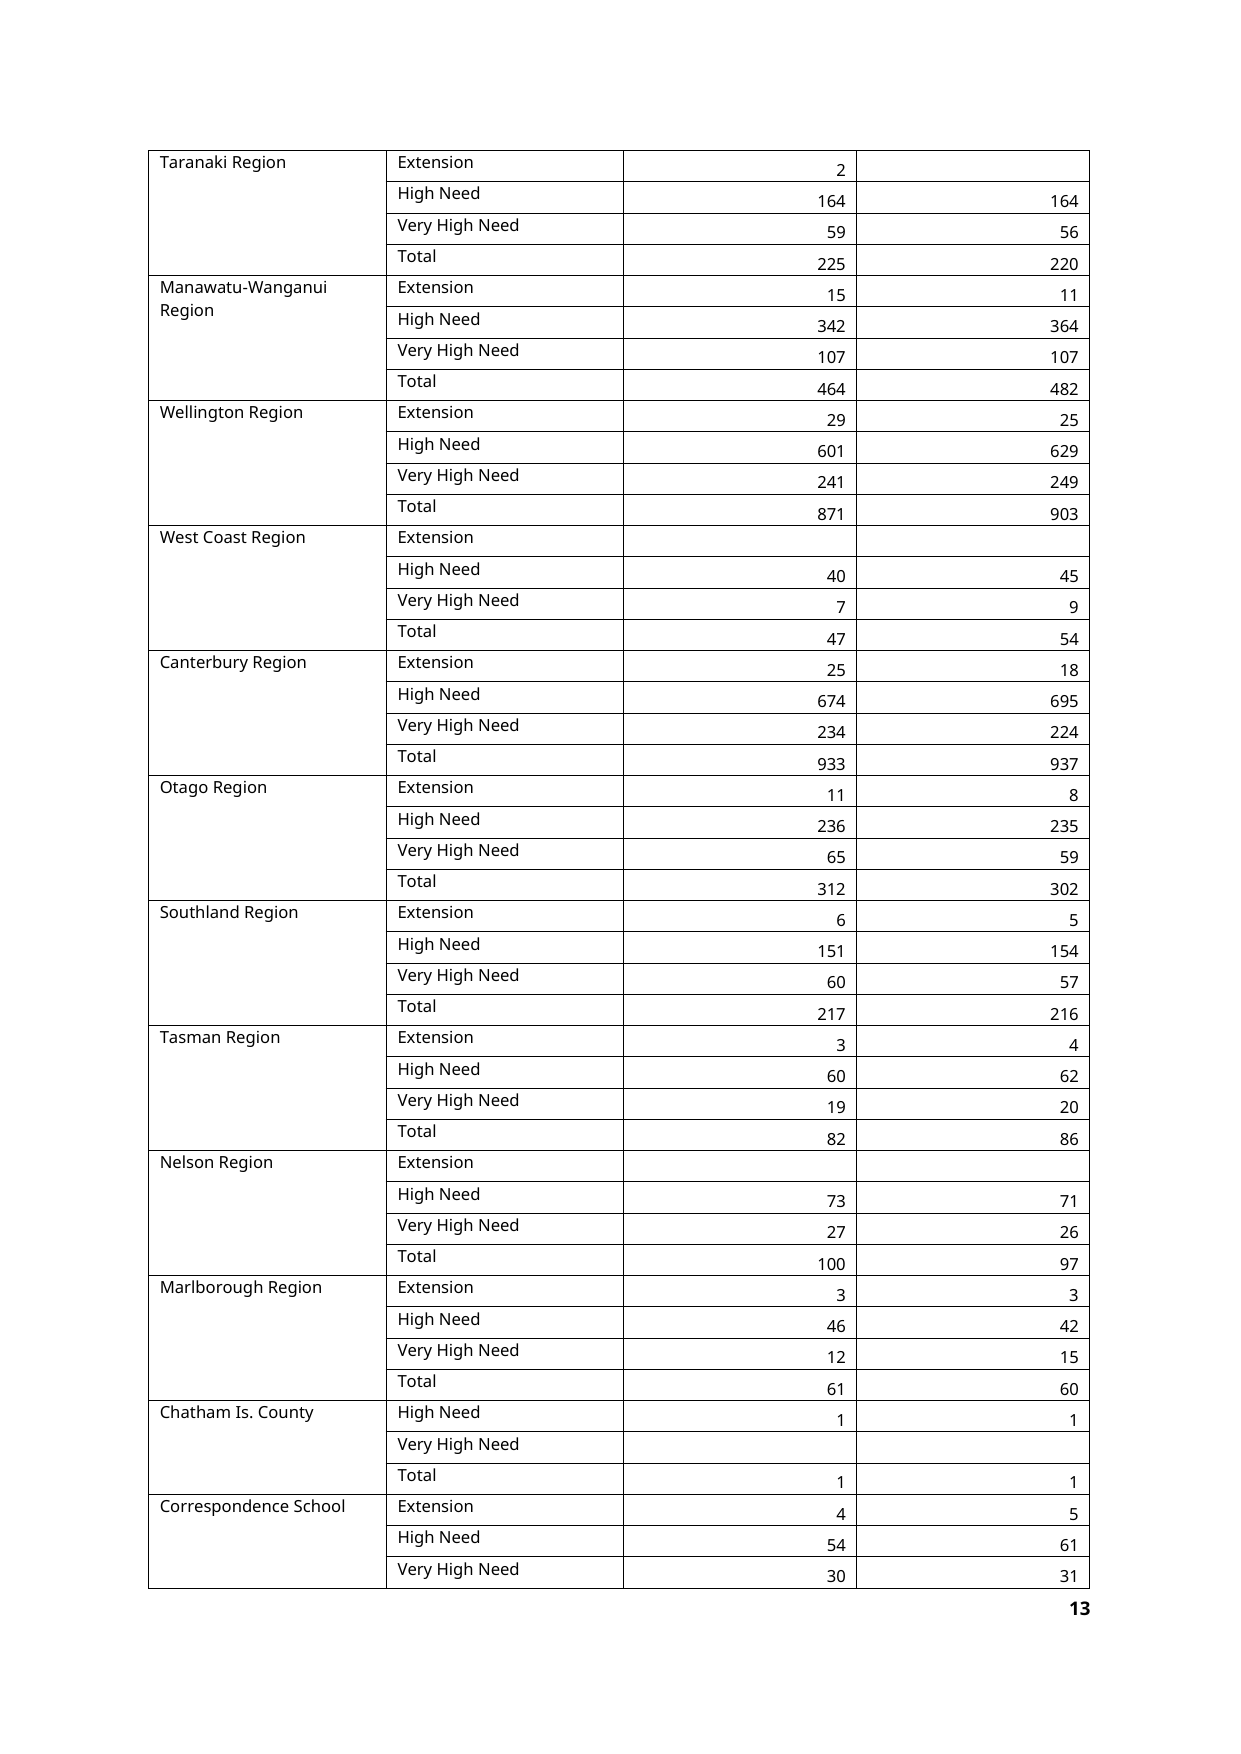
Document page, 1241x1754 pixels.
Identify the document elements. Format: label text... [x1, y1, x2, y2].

table_cell Very High Need [387, 1089, 623, 1119]
table_cell 216 [857, 995, 1089, 1025]
table_cell 482 [857, 370, 1089, 400]
table_cell 100 [624, 1245, 856, 1275]
table_cell 11 [857, 276, 1089, 306]
table_cell 364 [857, 307, 1089, 337]
table_cell High Need [387, 1401, 623, 1431]
table_cell 236 [624, 807, 856, 837]
table_cell 2 [624, 151, 856, 181]
table_cell Total [387, 370, 623, 400]
table_cell 18 [857, 651, 1089, 681]
table_cell 97 [857, 1245, 1089, 1275]
table_cell 224 [857, 714, 1089, 744]
table_cell Very High Need [387, 839, 623, 869]
table_cell High Need [387, 807, 623, 837]
table_cell Tasman Region [149, 1026, 386, 1150]
table_cell 11 [624, 776, 856, 806]
table_cell [857, 151, 1089, 181]
table_cell 225 [624, 245, 856, 275]
table_cell Extension [387, 1151, 623, 1181]
table_cell 15 [857, 1339, 1089, 1369]
table_cell Very High Need [387, 1214, 623, 1244]
table_cell 220 [857, 245, 1089, 275]
table_cell 903 [857, 495, 1089, 525]
table_cell 933 [624, 745, 856, 775]
table_cell 73 [624, 1182, 856, 1212]
table_cell 937 [857, 745, 1089, 775]
table_cell 1 [857, 1401, 1089, 1431]
table_cell Extension [387, 401, 623, 431]
table_cell [624, 526, 856, 556]
table_cell 20 [857, 1089, 1089, 1119]
table_cell [857, 526, 1089, 556]
table_cell High Need [387, 1057, 623, 1087]
table_cell [624, 1151, 856, 1181]
table_cell 871 [624, 495, 856, 525]
table_cell Taranaki Region [149, 151, 386, 275]
table_cell 1 [624, 1401, 856, 1431]
table_cell 8 [857, 776, 1089, 806]
table_cell [857, 1432, 1089, 1462]
table_cell Extension [387, 1026, 623, 1056]
table_cell High Need [387, 1182, 623, 1212]
table_cell 164 [624, 182, 856, 212]
table_cell Total [387, 995, 623, 1025]
table_cell 6 [624, 901, 856, 931]
table_cell Extension [387, 151, 623, 181]
table_cell 59 [624, 214, 856, 244]
table_cell 7 [624, 589, 856, 619]
table_cell 464 [624, 370, 856, 400]
table_cell Extension [387, 1495, 623, 1525]
table_cell 26 [857, 1214, 1089, 1244]
table_cell High Need [387, 432, 623, 462]
table_cell 45 [857, 557, 1089, 587]
table_cell 342 [624, 307, 856, 337]
table_cell Chatham Is. County [149, 1401, 386, 1494]
table_cell 1 [624, 1464, 856, 1494]
table_cell Very High Need [387, 964, 623, 994]
table_cell 40 [624, 557, 856, 587]
table_cell Marlborough Region [149, 1276, 386, 1400]
table_cell 27 [624, 1214, 856, 1244]
table_cell High Need [387, 557, 623, 587]
table_cell Wellington Region [149, 401, 386, 525]
table_cell High Need [387, 1526, 623, 1556]
table_cell 71 [857, 1182, 1089, 1212]
table_cell 302 [857, 870, 1089, 900]
table_cell 151 [624, 932, 856, 962]
table_cell Total [387, 495, 623, 525]
table_cell Otago Region [149, 776, 386, 900]
table_cell Very High Need [387, 464, 623, 494]
table_cell High Need [387, 682, 623, 712]
table_cell 312 [624, 870, 856, 900]
table_cell 57 [857, 964, 1089, 994]
table_cell 60 [624, 964, 856, 994]
table_cell 235 [857, 807, 1089, 837]
table_cell 59 [857, 839, 1089, 869]
table_cell 3 [857, 1276, 1089, 1306]
table_cell 9 [857, 589, 1089, 619]
table_cell 54 [857, 620, 1089, 650]
table_cell Very High Need [387, 1339, 623, 1369]
table_cell 154 [857, 932, 1089, 962]
table_cell Total [387, 620, 623, 650]
table_cell 54 [624, 1526, 856, 1556]
table_cell Total [387, 1464, 623, 1494]
table_cell 4 [857, 1026, 1089, 1056]
table_cell 30 [624, 1557, 856, 1587]
table_cell Total [387, 1245, 623, 1275]
table_cell Extension [387, 1276, 623, 1306]
table_cell High Need [387, 1307, 623, 1337]
table_cell Very High Need [387, 589, 623, 619]
table_cell Correspondence School [149, 1495, 386, 1587]
table_cell 1 [857, 1464, 1089, 1494]
table_cell 60 [624, 1057, 856, 1087]
table_cell 164 [857, 182, 1089, 212]
table_cell 217 [624, 995, 856, 1025]
table_cell West Coast Region [149, 526, 386, 650]
table_cell 3 [624, 1026, 856, 1056]
table_cell Total [387, 1370, 623, 1400]
table_cell 42 [857, 1307, 1089, 1337]
table_cell 234 [624, 714, 856, 744]
table_cell Very High Need [387, 1557, 623, 1587]
table_cell 61 [857, 1526, 1089, 1556]
table_cell 674 [624, 682, 856, 712]
table_cell [624, 1432, 856, 1462]
table_cell 4 [624, 1495, 856, 1525]
table_cell 47 [624, 620, 856, 650]
table_cell High Need [387, 307, 623, 337]
table_cell 629 [857, 432, 1089, 462]
table_cell 5 [857, 1495, 1089, 1525]
table_cell 15 [624, 276, 856, 306]
table_cell 19 [624, 1089, 856, 1119]
table_cell 60 [857, 1370, 1089, 1400]
table_cell Canterbury Region [149, 651, 386, 775]
table_cell 46 [624, 1307, 856, 1337]
table_cell High Need [387, 182, 623, 212]
table_cell 695 [857, 682, 1089, 712]
table_cell Total [387, 745, 623, 775]
table_cell 3 [624, 1276, 856, 1306]
table_cell Very High Need [387, 214, 623, 244]
table_cell [857, 1151, 1089, 1181]
table_cell 249 [857, 464, 1089, 494]
table_cell 241 [624, 464, 856, 494]
table_cell Manawatu-Wanganui Region [149, 276, 386, 400]
table_cell 82 [624, 1120, 856, 1150]
table_cell 56 [857, 214, 1089, 244]
table_cell Nelson Region [149, 1151, 386, 1275]
table_cell 61 [624, 1370, 856, 1400]
table_cell 25 [624, 651, 856, 681]
table_cell Total [387, 870, 623, 900]
table_cell 12 [624, 1339, 856, 1369]
table_cell 29 [624, 401, 856, 431]
table_cell Extension [387, 901, 623, 931]
table_cell Very High Need [387, 339, 623, 369]
table_cell 107 [857, 339, 1089, 369]
table_cell Total [387, 245, 623, 275]
table_cell Extension [387, 276, 623, 306]
table_cell 25 [857, 401, 1089, 431]
table_cell 107 [624, 339, 856, 369]
table_cell Total [387, 1120, 623, 1150]
table_cell 65 [624, 839, 856, 869]
table_cell Southland Region [149, 901, 386, 1025]
table_cell Extension [387, 776, 623, 806]
table_cell 31 [857, 1557, 1089, 1587]
table_cell 86 [857, 1120, 1089, 1150]
table_cell High Need [387, 932, 623, 962]
table_cell Extension [387, 526, 623, 556]
table_cell 601 [624, 432, 856, 462]
table_cell Extension [387, 651, 623, 681]
table_cell Very High Need [387, 714, 623, 744]
table_cell 62 [857, 1057, 1089, 1087]
table_cell Very High Need [387, 1432, 623, 1462]
table_cell 5 [857, 901, 1089, 931]
